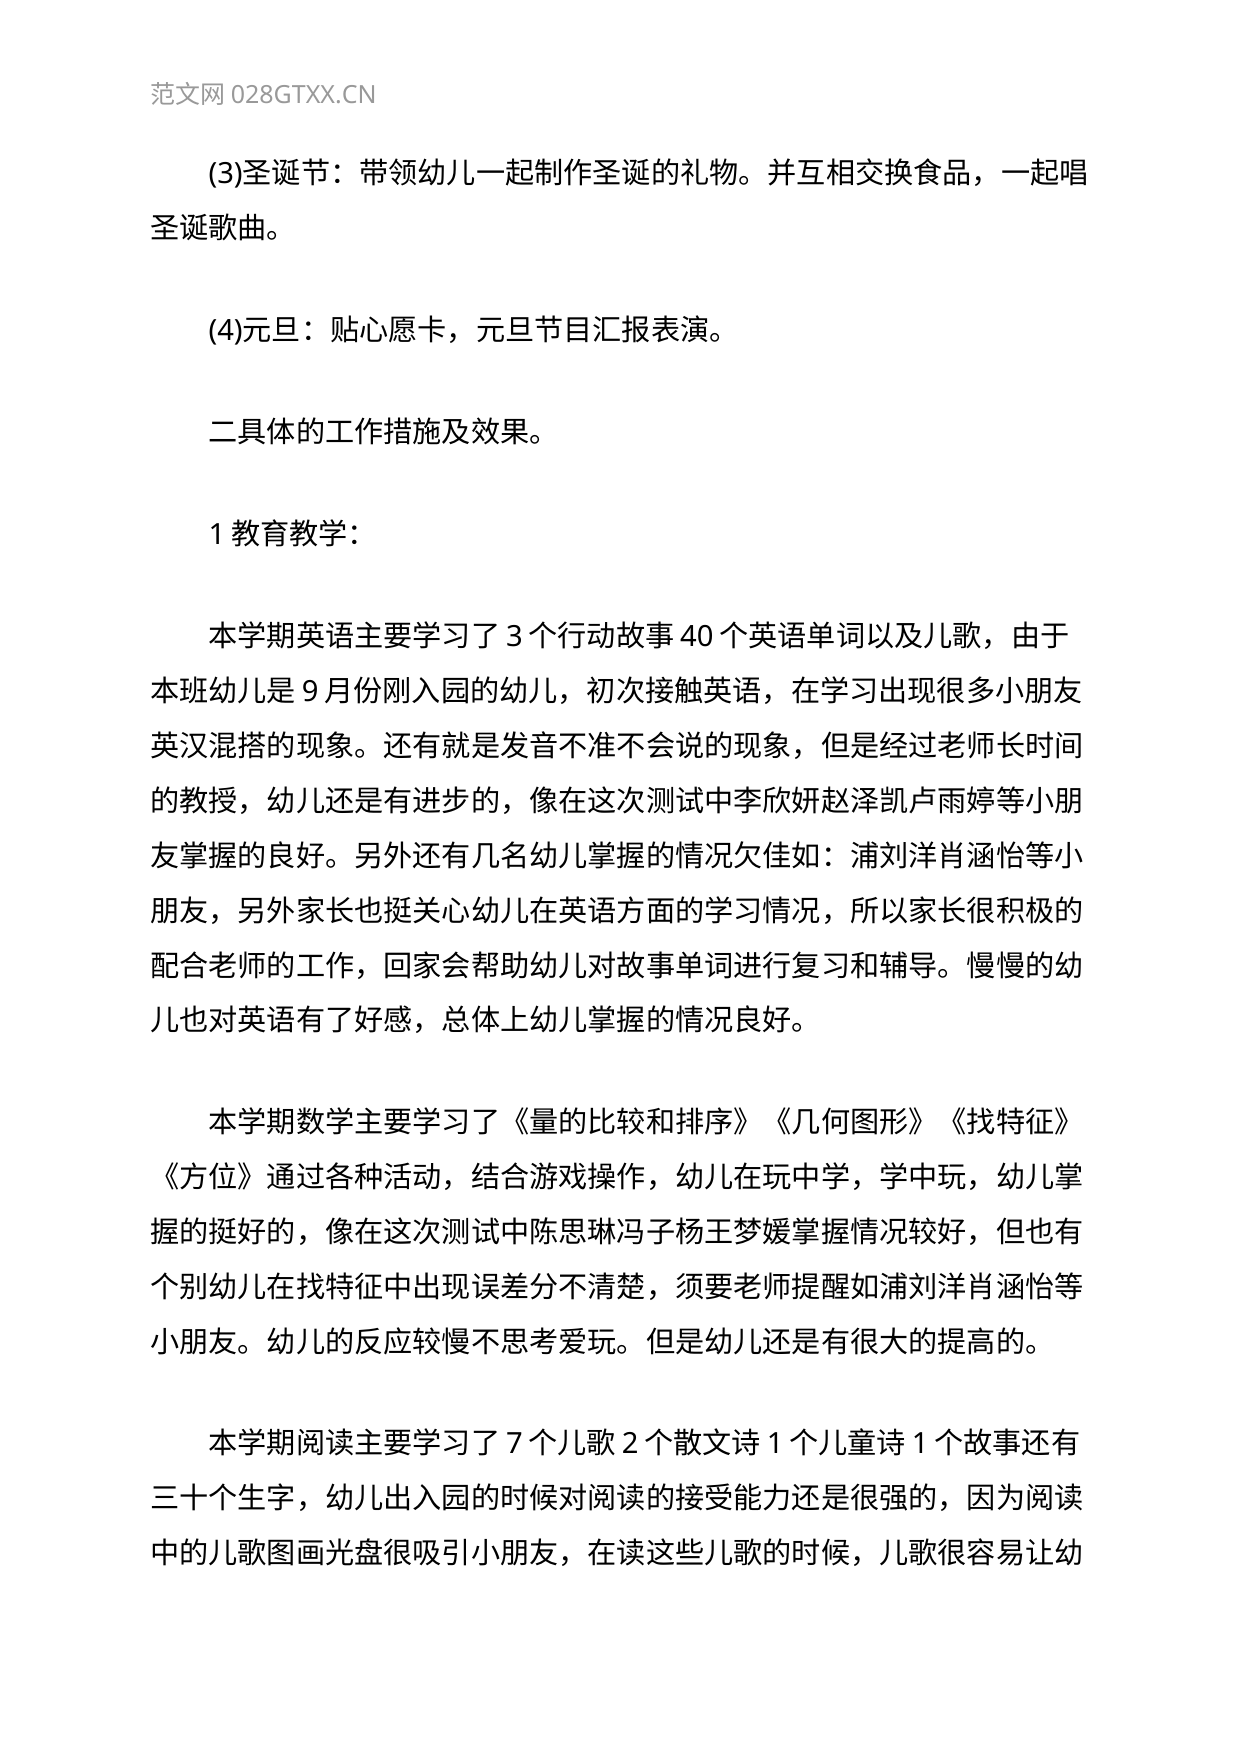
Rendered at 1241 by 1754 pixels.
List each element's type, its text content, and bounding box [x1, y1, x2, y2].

text 本学期英语主要学习了3个行动故事40个英语单词以及儿歌，由于本班幼儿是9月份刚入园的幼儿，初次接触英语，在学习出现很多小朋友英汉混搭的现象。还有就是发音不准不会说的现象，但是经过老师长时间的教授，幼儿还是有进步的，像在这次测试中李欣妍赵泽凯卢雨婷等小朋友掌握的良好。另外还有几名幼儿掌握的情况欠佳如：浦刘洋肖涵怡等小朋友，另外家长也挺关心幼儿在英语方面的学习情况，所以家长很积极的配合老师的工作，回家会帮助幼儿对故事单词进行复习和辅导。慢慢的幼儿也对英语有了好感，总体上幼儿掌握的情况良好。 [150, 612, 1090, 1039]
text (4)元旦：贴心愿卡，元旦节目汇报表演。 [150, 307, 1090, 349]
text 本学期数学主要学习了《量的比较和排序》《几何图形》《找特征》《方位》通过各种活动，结合游戏操作，幼儿在玩中学，学中玩，幼儿掌握的挺好的，像在这次测试中陈思琳冯子杨王梦媛掌握情况较好，但也有个别幼儿在找特征中出现误差分不清楚，须要老师提醒如浦刘洋肖涵怡等小朋友。幼儿的反应较慢不思考爱玩。但是幼儿还是有很大的提高的。 [150, 1099, 1090, 1361]
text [150, 1420, 1090, 1572]
text 1教育教学： [150, 511, 1090, 553]
text 二具体的工作措施及效果。 [150, 409, 1090, 451]
text (3)圣诞节：带领幼儿一起制作圣诞的礼物。并互相交换食品，一起唱圣诞歌曲。 [150, 150, 1090, 247]
